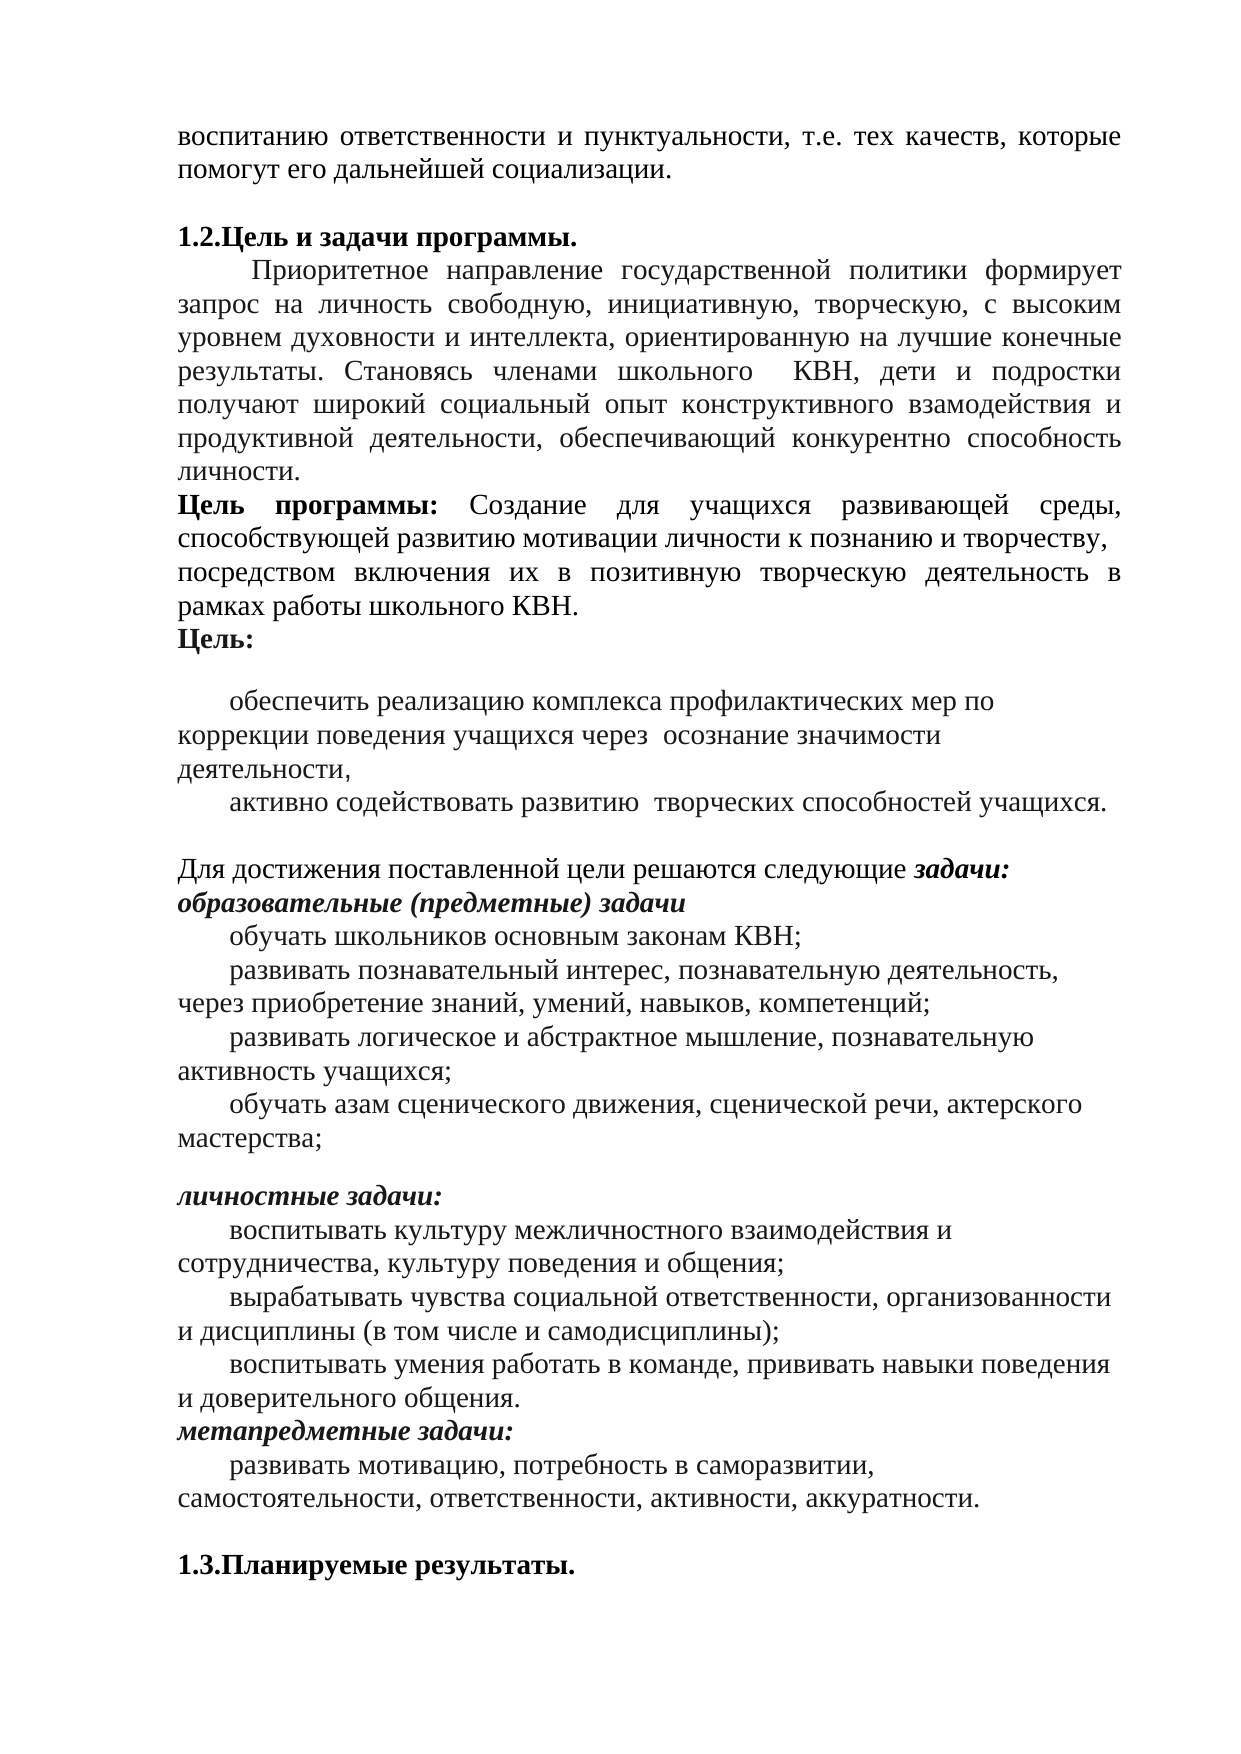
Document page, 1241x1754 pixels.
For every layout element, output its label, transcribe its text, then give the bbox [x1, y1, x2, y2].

text Для достижения поставленной цели решаются следующие задачи: [177, 918, 1122, 952]
text личностные задачи: [177, 1246, 1122, 1279]
text  активно содействовать развитию творческих способностей учащихся. [177, 851, 1122, 885]
text  развивать мотивацию, потребность в саморазвитии, самостоятельности, ответственности, активности, аккуратности. [177, 1514, 1122, 1581]
text  обеспечить реализацию комплекса профилактических мер по коррекции поведения учащихся через осознание значимости деятельности, [177, 751, 1122, 851]
text  развивать логическое и абстрактное мышление, познавательную активность учащихся; [177, 1086, 1122, 1153]
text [177, 118, 1122, 252]
text Цель: [177, 688, 1122, 722]
text Приоритетное направление государственной политики формирует запрос на личность свободную, инициативную, творческую, с высоким уровнем духовности и интеллекта, ориентированную на лучшие конечные результаты. Становясь членами школьного КВН, дети и подростки получают широкий социальный опыт конструктивного взамодействия и продуктивной деятельности, обеспечивающий конкурентно способность личности. [177, 319, 1122, 554]
text  обучать азам сценического движения, сценической речи, актерского мастерства; [177, 1153, 1122, 1220]
text  развивать познавательный интерес, познавательную деятельность, через приобретение знаний, умений, навыков, компетенций; [177, 1019, 1122, 1086]
text 1.2.Цель и задачи программы. [177, 286, 1122, 319]
text образовательные (предметные) задачи [177, 952, 1122, 986]
text  воспитывать культуру межличностного взаимодействия и сотрудничества, культуру поведения и общения; [177, 1279, 1122, 1346]
text  воспитывать умения работать в команде, прививать навыки поведения и доверительного общения. [177, 1413, 1122, 1480]
text метапредметные задачи: [177, 1480, 1122, 1514]
text Цель программы: Создание для учащихся развивающей среды, способствующей развитию мотивации личности к познанию и творчеству, посредством включения их в позитивную творческую деятельность в рамках работы школьного КВН. [177, 554, 1122, 688]
text  обучать школьников основным законам КВН; [177, 986, 1122, 1019]
text  вырабатывать чувства социальной ответственности, организованности и дисциплины (в том числе и самодисциплины); [177, 1346, 1122, 1413]
